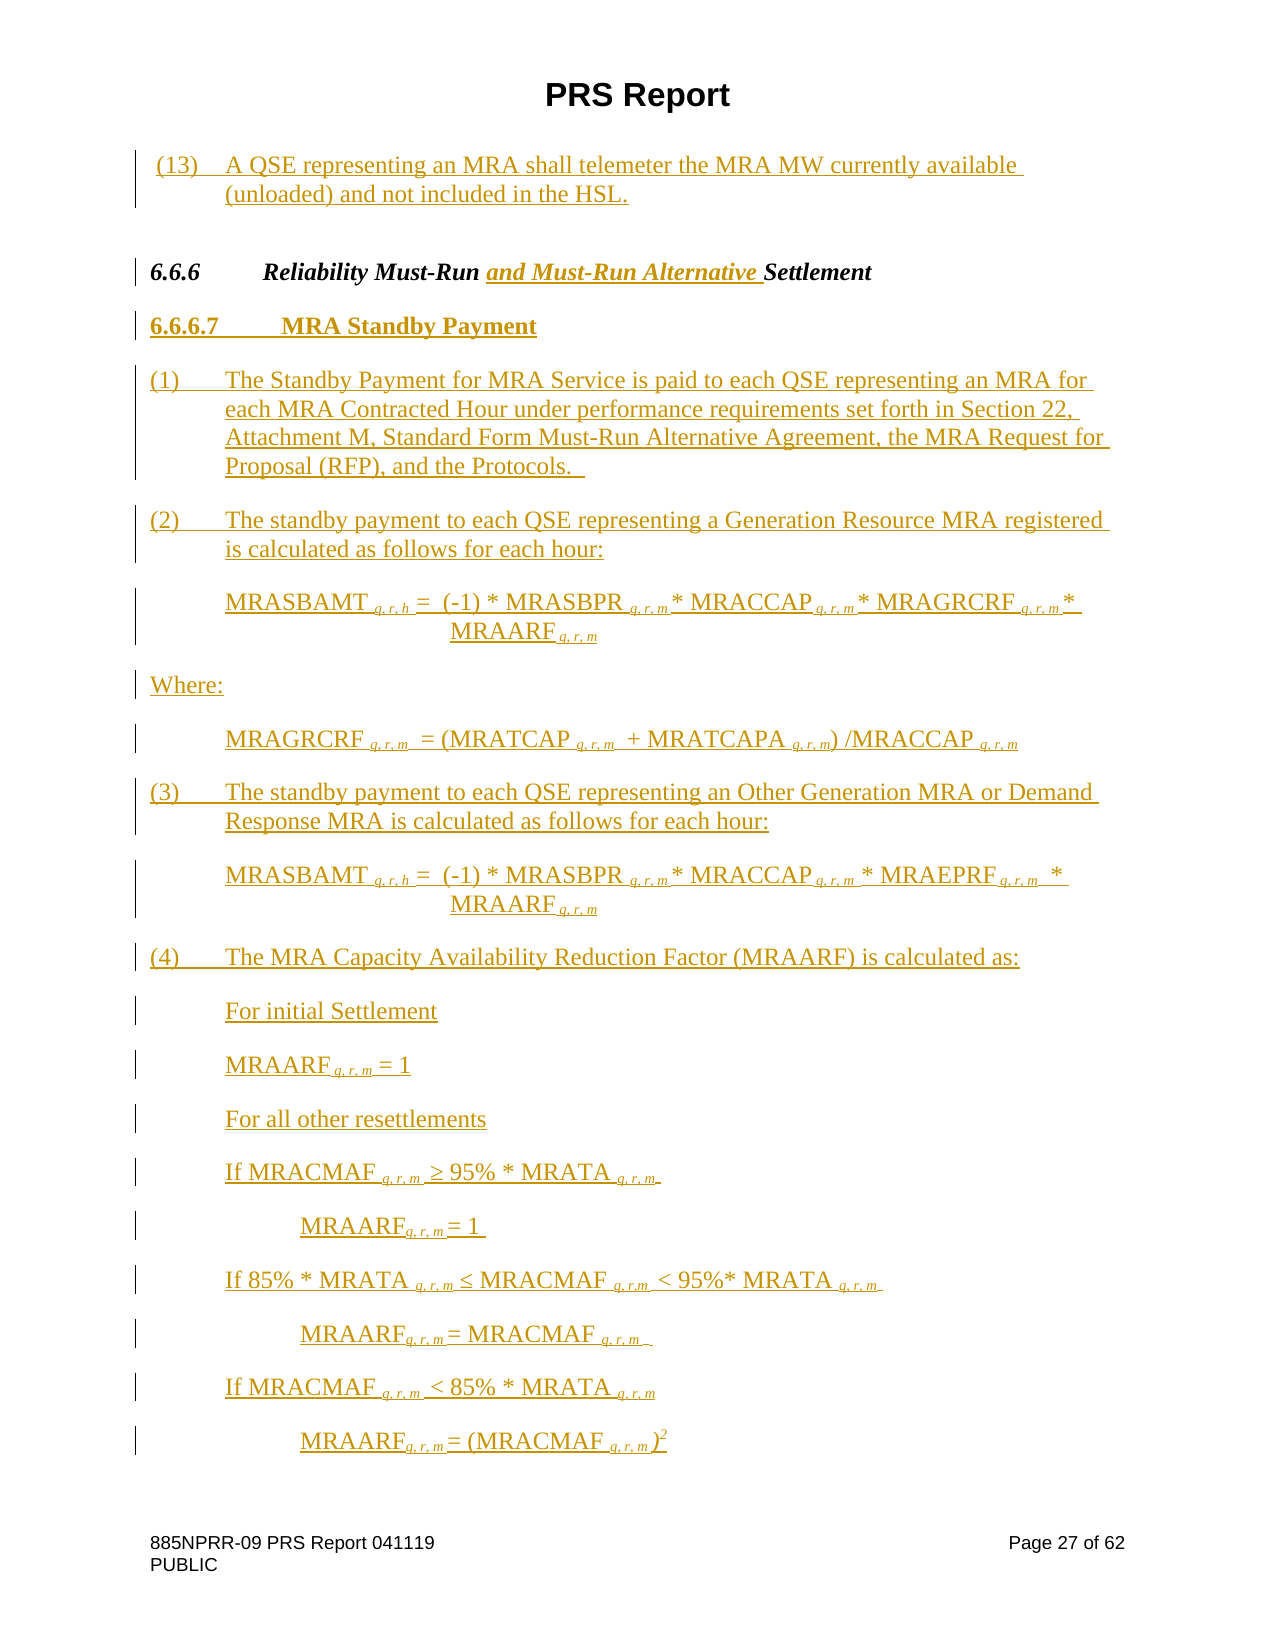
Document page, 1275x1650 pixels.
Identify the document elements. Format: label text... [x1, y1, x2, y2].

text 6.6.6 Reliability Must-Run Settlement [150, 257, 1125, 286]
